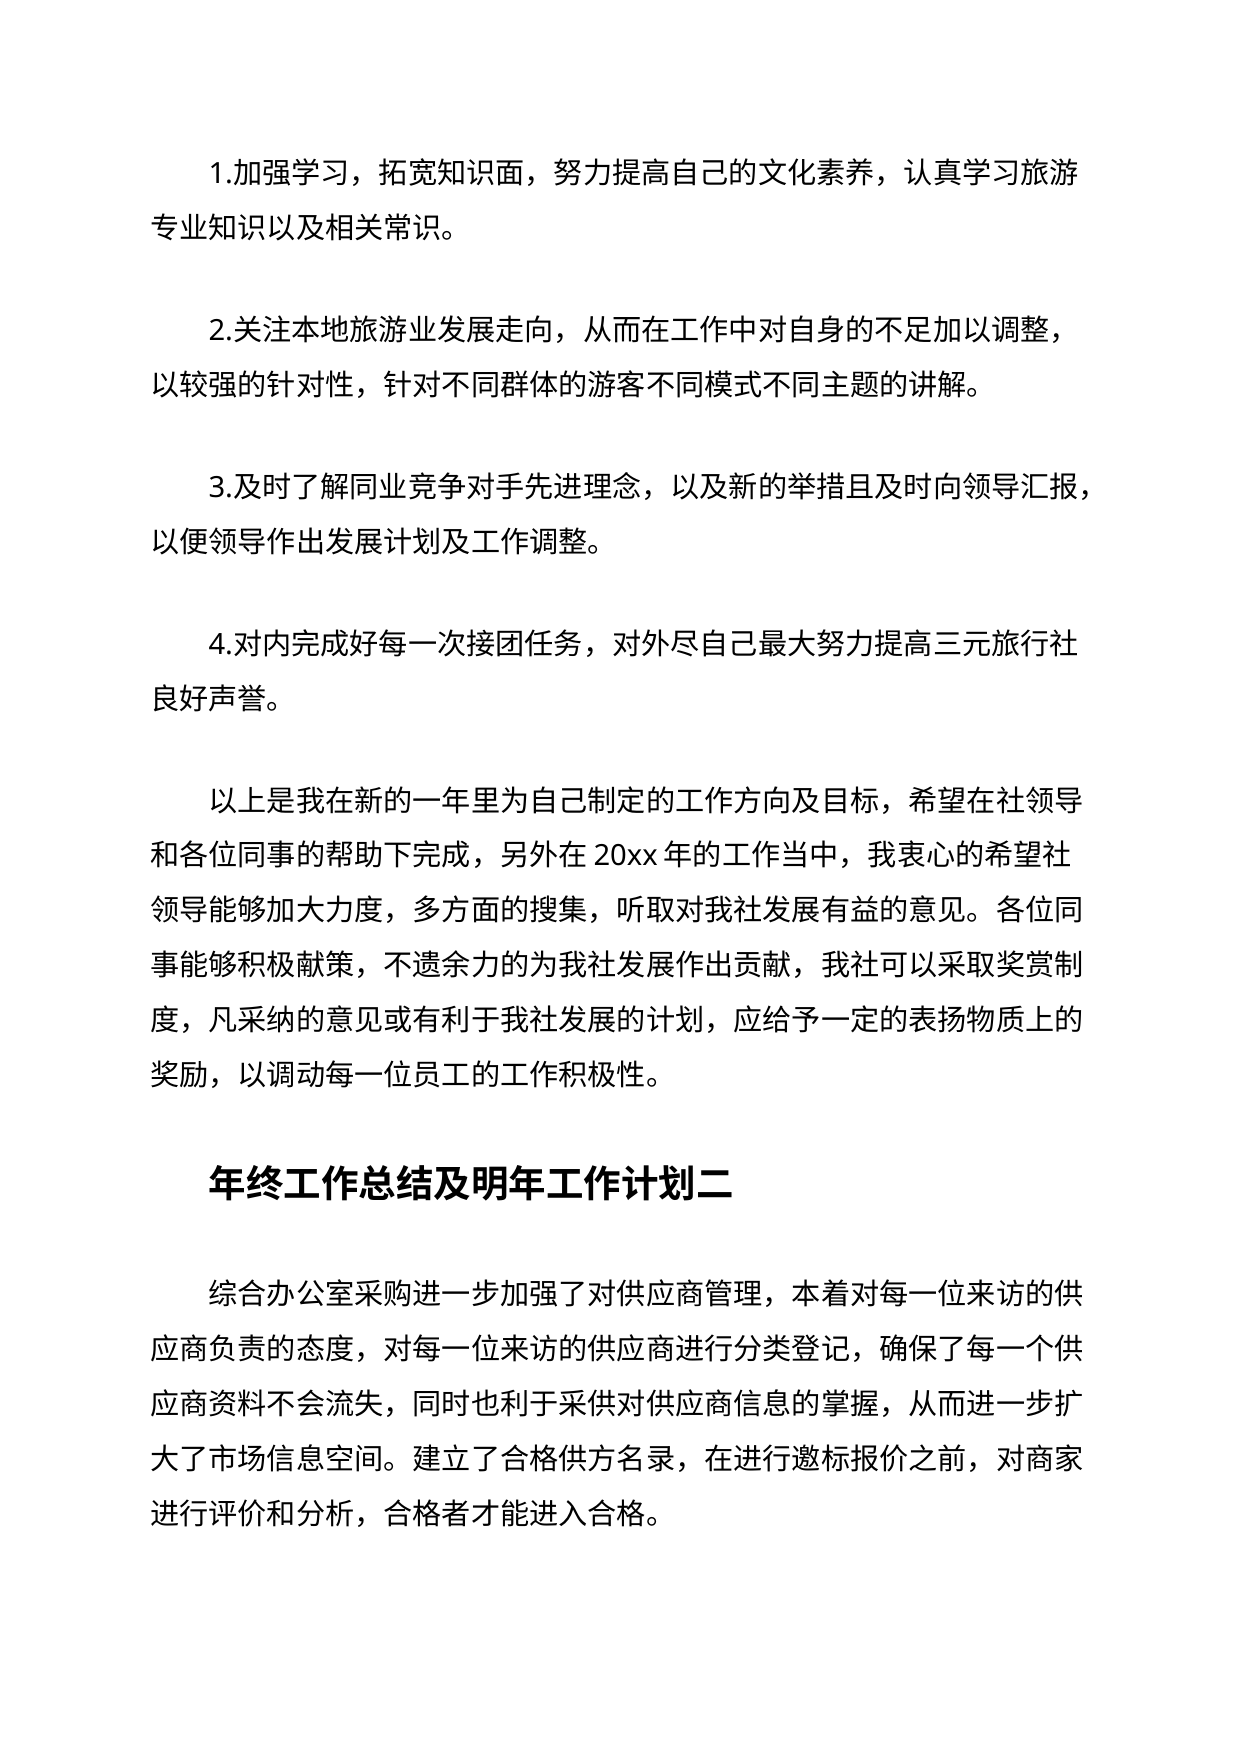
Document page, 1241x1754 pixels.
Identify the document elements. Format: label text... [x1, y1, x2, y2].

text 综合办公室采购进一步加强了对供应商管理，本着对每一位来访的供应商负责的态度，对每一位来访的供应商进行分类登记，确保了每一个供应商资料不会流失，同时也利于采供对供应商信息的掌握，从而进一步扩大了市场信息空间。建立了合格供方名录，在进行邀标报价之前，对商家进行评价和分析，合格者才能进入合格。 [150, 1271, 1090, 1533]
text 4.对内完成好每一次接团任务，对外尽自己最大努力提高三元旅行社良好声誉。 [150, 620, 1090, 718]
text 1.加强学习，拓宽知识面，努力提高自己的文化素养，认真学习旅游专业知识以及相关常识。 [150, 150, 1090, 247]
text 2.关注本地旅游业发展走向，从而在工作中对自身的不足加以调整，以较强的针对性，针对不同群体的游客不同模式不同主题的讲解。 [150, 307, 1090, 404]
text 以上是我在新的一年里为自己制定的工作方向及目标，希望在社领导和各位同事的帮助下完成，另外在20xx年的工作当中，我衷心的希望社领导能够加大力度，多方面的搜集，听取对我社发展有益的意见。各位同事能够积极献策，不遗余力的为我社发展作出贡献，我社可以采取奖赏制度，凡采纳的意见或有利于我社发展的计划，应给予一定的表扬物质上的奖励，以调动每一位员工的工作积极性。 [150, 777, 1090, 1094]
text 3.及时了解同业竞争对手先进理念，以及新的举措且及时向领导汇报，以便领导作出发展计划及工作调整。 [150, 463, 1090, 561]
text 年终工作总结及明年工作计划二 [150, 1153, 1090, 1208]
